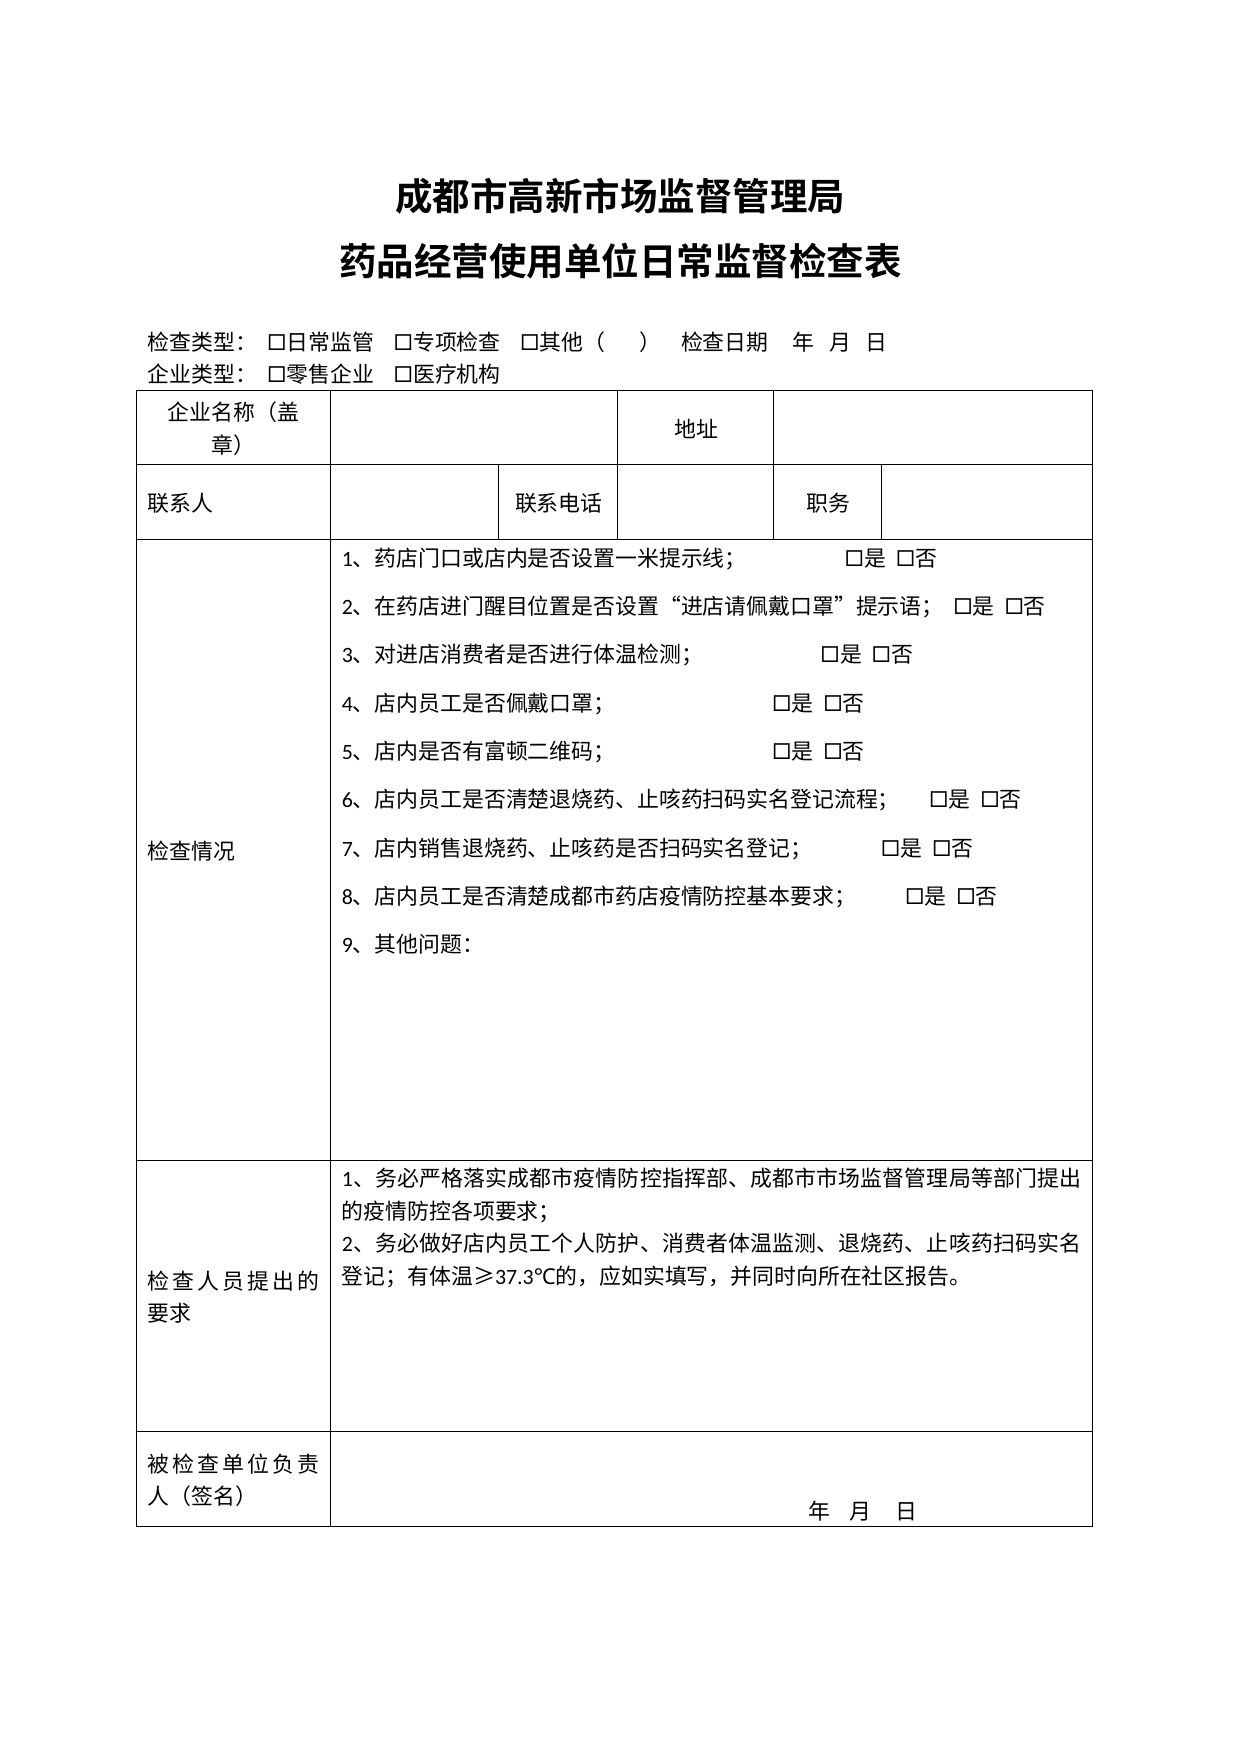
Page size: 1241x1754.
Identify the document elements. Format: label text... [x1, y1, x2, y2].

table_cell [331, 465, 498, 539]
table_cell 年 月 日 [331, 1432, 1092, 1526]
table_cell 检查人员提出的要求 [137, 1161, 330, 1431]
table_cell 职务 [774, 465, 881, 539]
table_header [331, 391, 617, 464]
table_header 企业名称（盖章） [137, 391, 330, 464]
text 企业类型： 零售企业 医疗机构 [148, 357, 1093, 389]
table_cell 被检查单位负责人（签名） [137, 1432, 330, 1526]
table_cell 1、务必严格落实成都市疫情防控指挥部、成都市市场监督管理局等部门提出的疫情防控各项要求； 2、务必做好店内员工个人防护、消费者体温监测、退烧药、止咳药扫码实名登记；有体温≥37.3℃的，应如实填写，并同时向所在社区报告。 [331, 1161, 1092, 1431]
table_cell [882, 465, 1092, 539]
table_cell [618, 465, 773, 539]
text 成都市高新市场监督管理局 [148, 162, 1093, 227]
table_cell 联系人 [137, 465, 330, 539]
table_header 地址 [618, 391, 773, 464]
table_cell 1、药店门口或店内是否设置一米提示线； 是 否 2、在药店进门醒目位置是否设置“进店请佩戴口罩”提示语； 是 否 3、对进店消费者是否进行体温检测； 是 否 4、店内员工是否佩戴口罩； 是 否 5、店内是否有富顿二维码； 是 否 6、店内员工是否清楚退烧药、止咳药扫码实名登记流程； 是 否 7、店内销售退烧药、止咳药是否扫码实名登记； 是 否 8、店内员工是否清楚成都市药店疫情防控基本要求； 是 否 9、其他问题： [331, 540, 1092, 1160]
table_cell 检查情况 [137, 540, 330, 1160]
table_header [774, 391, 1092, 464]
table_cell 联系电话 [499, 465, 617, 539]
text 药品经营使用单位日常监督检查表 [148, 227, 1093, 292]
text 检查类型： 日常监管 专项检查 其他（ ） 检查日期 年 月 日 [148, 324, 1093, 357]
